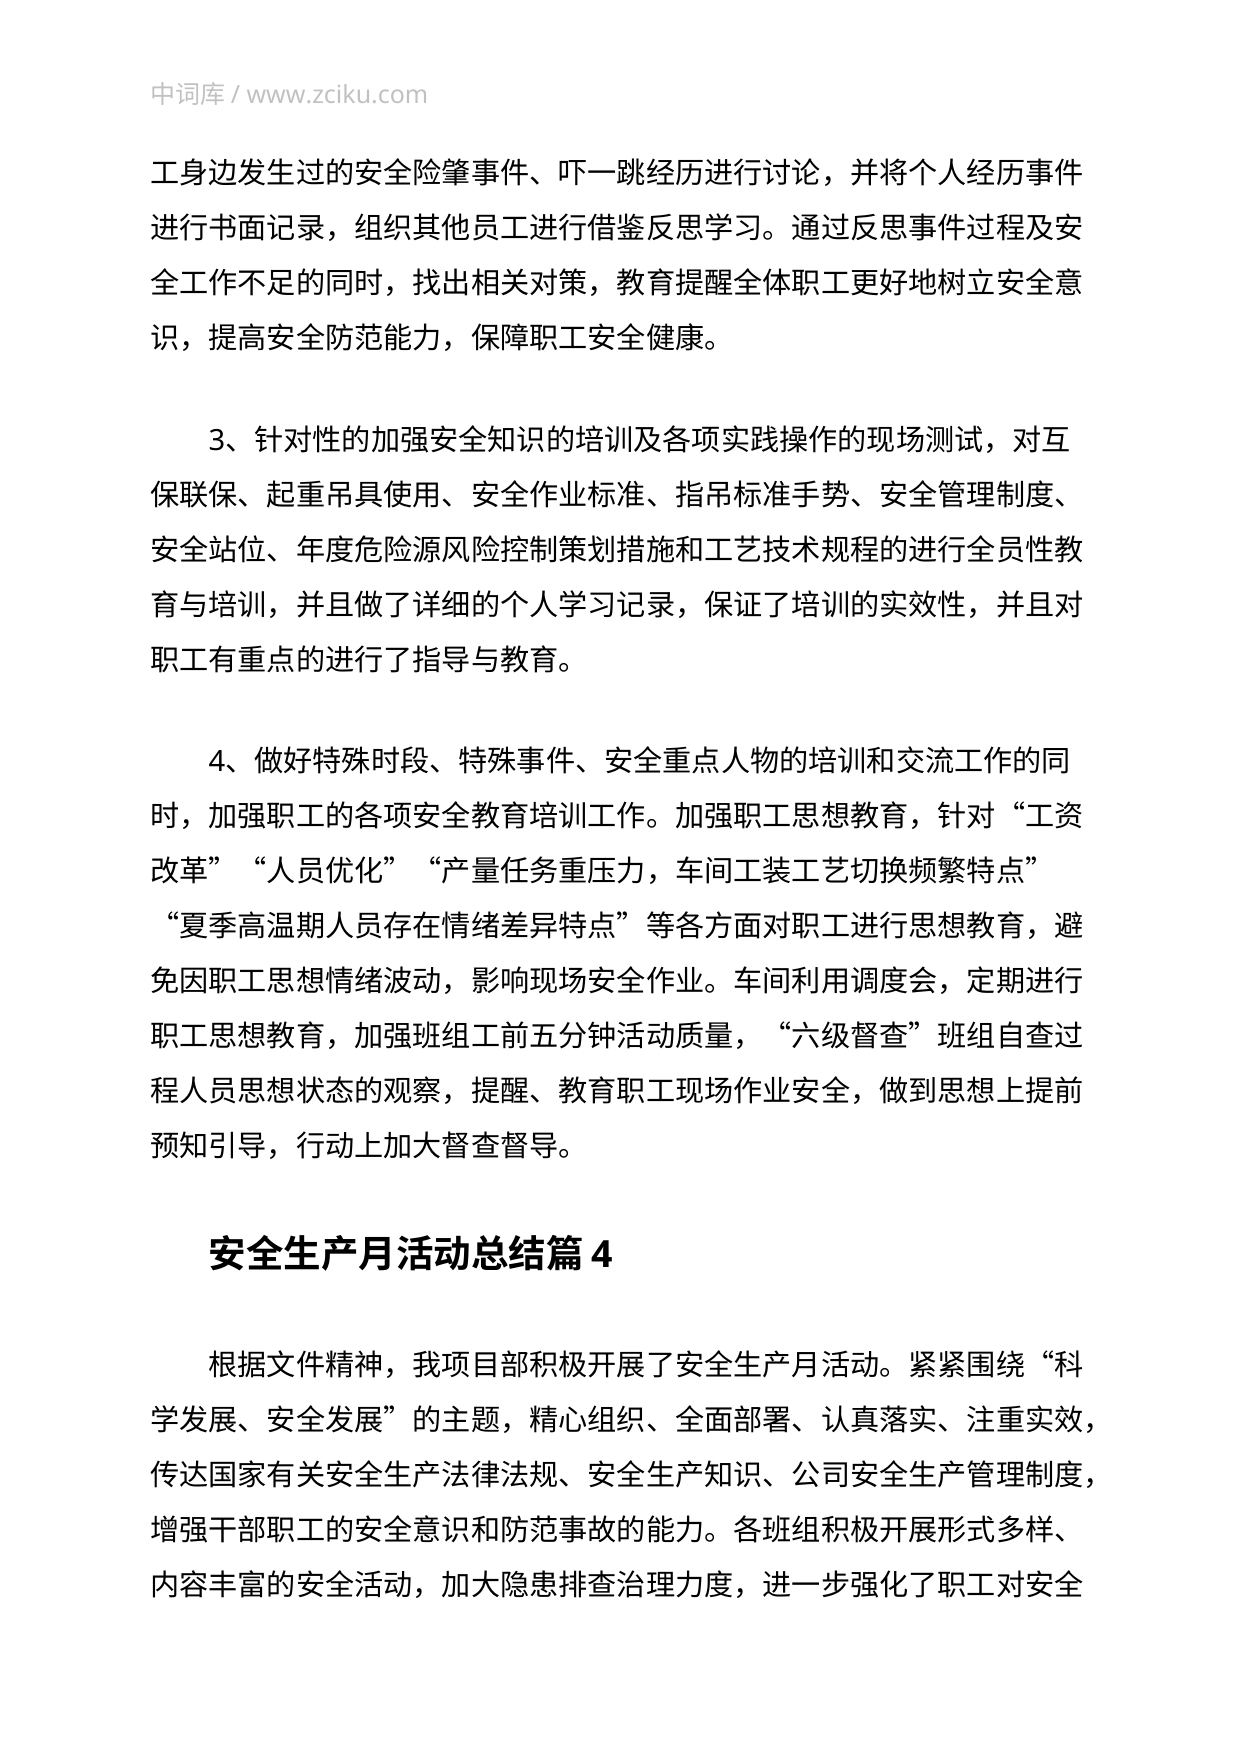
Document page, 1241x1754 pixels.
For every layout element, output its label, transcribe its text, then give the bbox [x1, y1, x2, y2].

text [150, 150, 1090, 357]
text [150, 1342, 1090, 1603]
text 4、做好特殊时段、特殊事件、安全重点人物的培训和交流工作的同时，加强职工的各项安全教育培训工作。加强职工思想教育，针对“工资改革”“人员优化”“产量任务重压力，车间工装工艺切换频繁特点”“夏季高温期人员存在情绪差异特点”等各方面对职工进行思想教育，避免因职工思想情绪波动，影响现场安全作业。车间利用调度会，定期进行职工思想教育，加强班组工前五分钟活动质量，“六级督查”班组自查过程人员思想状态的观察，提醒、教育职工现场作业安全，做到思想上提前预知引导，行动上加大督查督导。 [150, 738, 1090, 1164]
text 安全生产月活动总结篇4 [150, 1224, 1090, 1278]
text 3、针对性的加强安全知识的培训及各项实践操作的现场测试，对互保联保、起重吊具使用、安全作业标准、指吊标准手势、安全管理制度、安全站位、年度危险源风险控制策划措施和工艺技术规程的进行全员性教育与培训，并且做了详细的个人学习记录，保证了培训的实效性，并且对职工有重点的进行了指导与教育。 [150, 416, 1090, 678]
